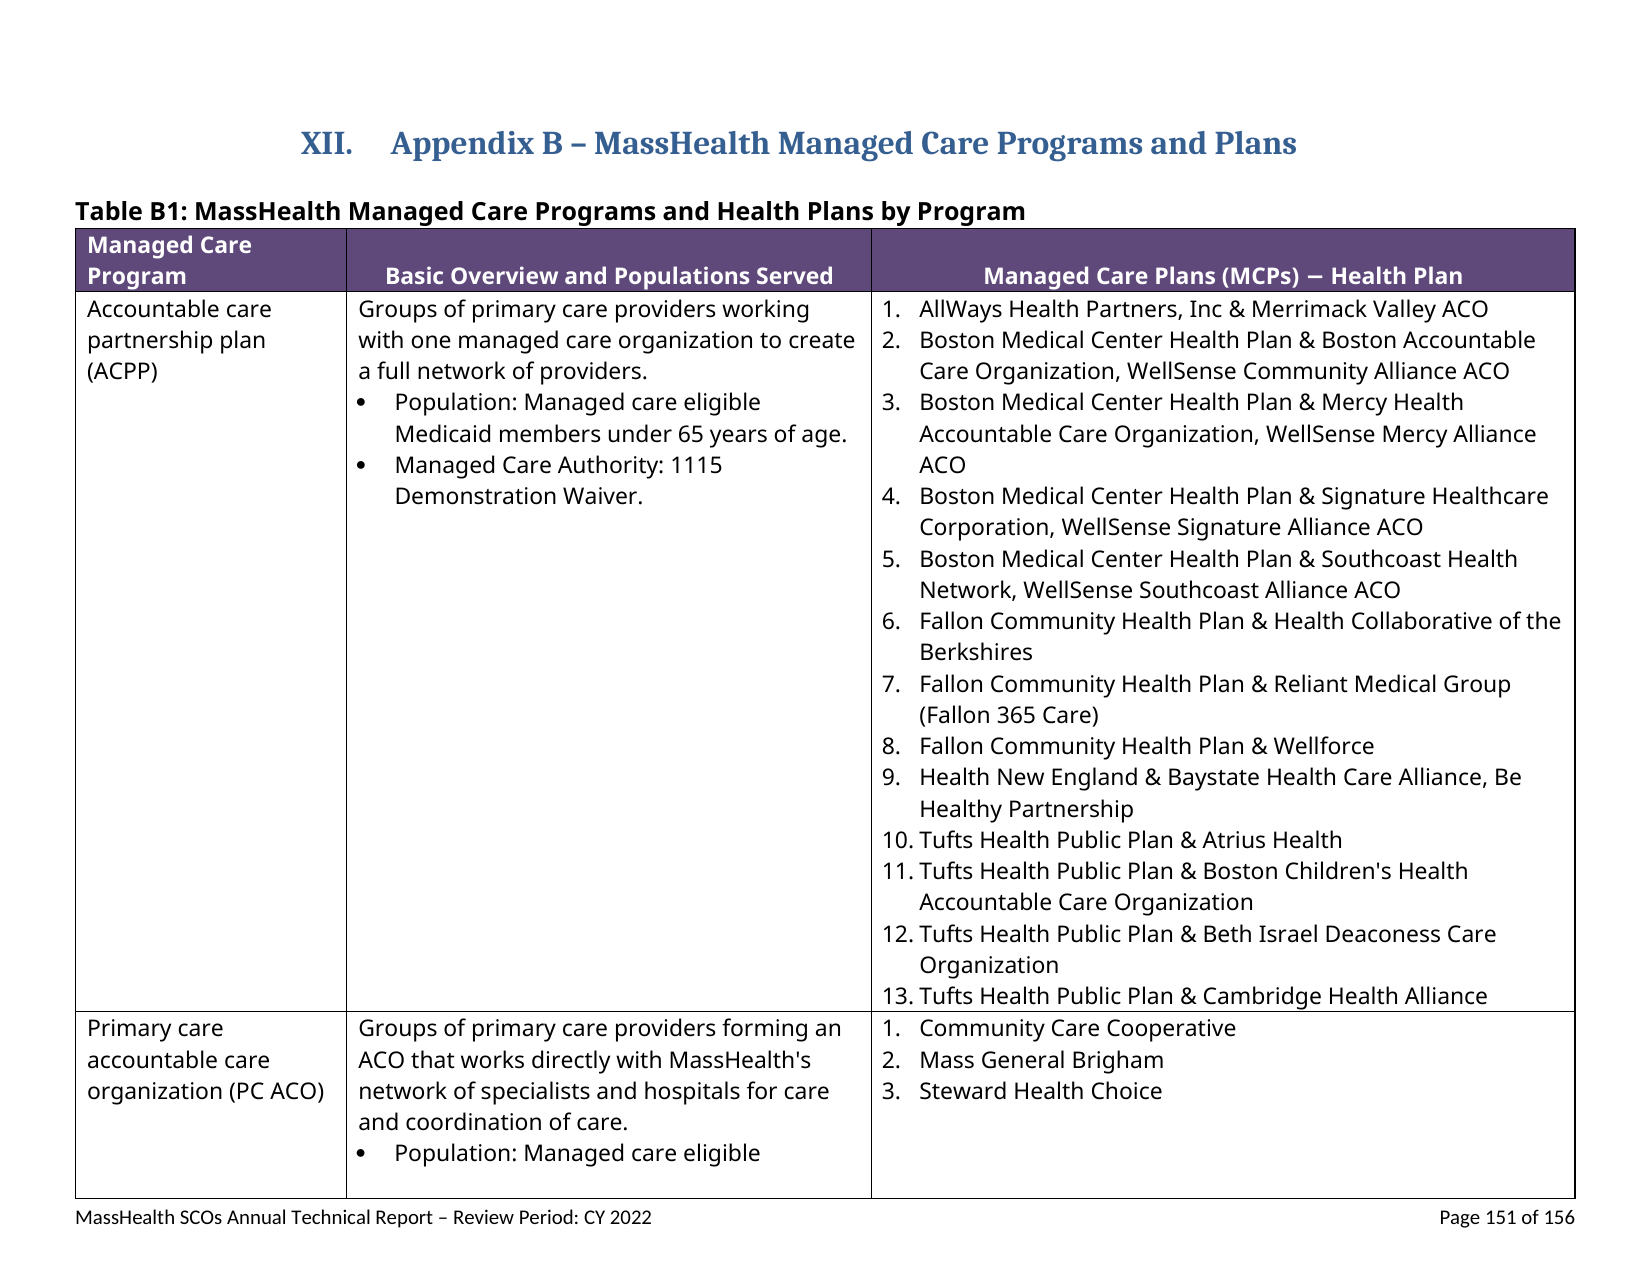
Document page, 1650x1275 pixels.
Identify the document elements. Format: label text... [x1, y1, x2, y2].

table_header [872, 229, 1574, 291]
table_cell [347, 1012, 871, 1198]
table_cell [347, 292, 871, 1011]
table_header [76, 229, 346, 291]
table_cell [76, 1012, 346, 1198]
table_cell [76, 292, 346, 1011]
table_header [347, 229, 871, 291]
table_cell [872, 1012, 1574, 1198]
subtitle Appendix B – MassHealth Managed Care Programs and Plans [75, 125, 1575, 163]
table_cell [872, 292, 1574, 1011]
text Table B1: MassHealth Managed Care Programs and Health Plans by Program [75, 194, 1575, 228]
